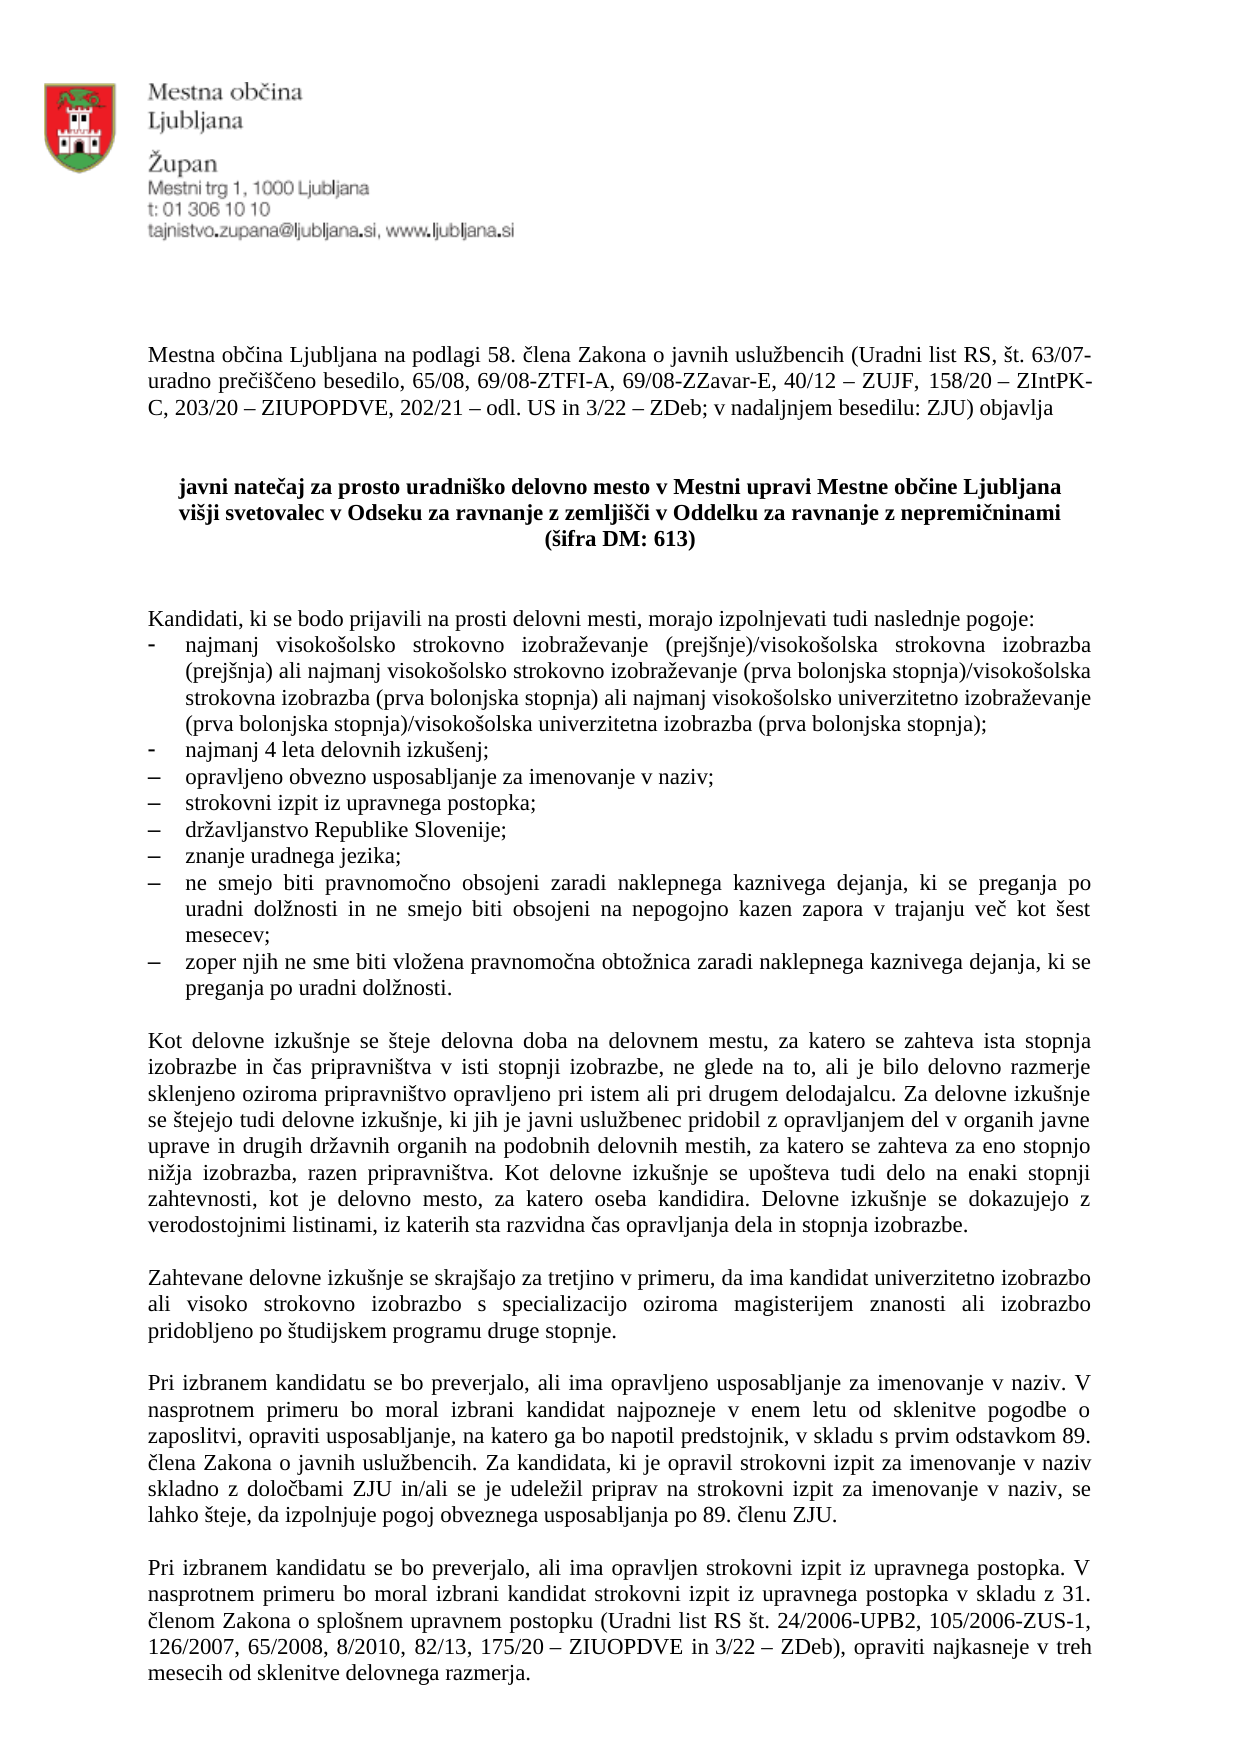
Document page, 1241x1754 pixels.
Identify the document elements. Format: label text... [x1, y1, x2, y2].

list ne smejo biti pravnomočno obsojeni zaradi naklepnega kaznivega dejanja, ki se preganja po uradni dolžnosti in ne smejo biti obsojeni na nepogojno kazen zapora v trajanju več kot šest mesecev; [148, 868, 1092, 948]
text Zahtevane delovne izkušnje se skrajšajo za tretjino v primeru, da ima kandidat univerzitetno izobrazbo ali visoko strokovno izobrazbo s specializacijo oziroma magisterijem znanosti ali izobrazbo pridobljeno po študijskem programu druge stopnje. [148, 1264, 1092, 1343]
list državljanstvo Republike Slovenije; [148, 816, 1092, 842]
list najmanj 4 leta delovnih izkušenj; [148, 736, 1092, 763]
list najmanj visokošolsko strokovno izobraževanje (prejšnje)/visokošolska strokovna izobrazba (prejšnja) ali najmanj visokošolsko strokovno izobraževanje (prva bolonjska stopnja)/visokošolska strokovna izobrazba (prva bolonjska stopnja) ali najmanj visokošolsko univerzitetno izobraževanje (prva bolonjska stopnja)/visokošolska univerzitetna izobrazba (prva bolonjska stopnja); [148, 631, 1092, 736]
list znanje uradnega jezika; [148, 842, 1092, 868]
text Kot delovne izkušnje se šteje delovna doba na delovnem mestu, za katero se zahteva ista stopnja izobrazbe in čas pripravništva v isti stopnji izobrazbe, ne glede na to, ali je bilo delovno razmerje sklenjeno oziroma pripravništvo opravljeno pri istem ali pri drugem delodajalcu. Za delovne izkušnje se štejejo tudi delovne izkušnje, ki jih je javni uslužbenec pridobil z opravljanjem del v organih javne uprave in drugih državnih organih na podobnih delovnih mestih, za katero se zahteva za eno stopnjo nižja izobrazba, razen pripravništva. Kot delovne izkušnje se upošteva tudi delo na enaki stopnji zahtevnosti, kot je delovno mesto, za katero oseba kandidira. Delovne izkušnje se dokazujejo z verodostojnimi listinami, iz katerih sta razvidna čas opravljanja dela in stopnja izobrazbe. [148, 1027, 1092, 1238]
list strokovni izpit iz upravnega postopka; [148, 789, 1092, 816]
text Pri izbranem kandidatu se bo preverjalo, ali ima opravljeno usposabljanje za imenovanje v naziv. V nasprotnem primeru bo moral izbrani kandidat najpozneje v enem letu od sklenitve pogodbe o zaposlitvi, opraviti usposabljanje, na katero ga bo napotil predstojnik, v skladu s prvim odstavkom 89. člena Zakona o javnih uslužbencih. Za kandidata, ki je opravil strokovni izpit za imenovanje v naziv skladno z določbami ZJU in/ali se je udeležil priprav na strokovni izpit za imenovanje v naziv, se lahko šteje, da izpolnjuje pogoj obveznega usposabljanja po 89. členu ZJU. [148, 1369, 1092, 1528]
text Mestna občina Ljubljana na podlagi 58. člena Zakona o javnih uslužbencih (Uradni list RS, št. 63/07-uradno prečiščeno besedilo, 65/08, 69/08-ZTFI-A, 69/08-ZZavar-E, 40/12 – ZUJF, 158/20 – ZIntPK-C, 203/20 – ZIUPOPDVE, 202/21 – odl. US in 3/22 – ZDeb; v nadaljnjem besedilu: ZJU) objavlja [148, 341, 1092, 420]
text (šifra DM: 613) [148, 526, 1092, 552]
text Kandidati, ki se bodo prijavili na prosti delovni mesti, morajo izpolnjevati tudi naslednje pogoje: [148, 604, 1092, 631]
list opravljeno obvezno usposabljanje za imenovanje v naziv; [148, 763, 1092, 789]
text Pri izbranem kandidatu se bo preverjalo, ali ima opravljen strokovni izpit iz upravnega postopka. V nasprotnem primeru bo moral izbrani kandidat strokovni izpit iz upravnega postopka v skladu z 31. členom Zakona o splošnem upravnem postopku (Uradni list RS št. 24/2006-UPB2, 105/2006-ZUS-1, 126/2007, 65/2008, 8/2010, 82/13, 175/20 – ZIUOPDVE in 3/22 – ZDeb), opraviti najkasneje v treh mesecih od sklenitve delovnega razmerja. [148, 1554, 1092, 1686]
list zoper njih ne sme biti vložena pravnomočna obtožnica zaradi naklepnega kaznivega dejanja, ki se preganja po uradni dolžnosti. [148, 948, 1092, 1001]
text javni natečaj za prosto uradniško delovno mesto v Mestni upravi Mestne občine Ljubljana [148, 473, 1092, 499]
text višji svetovalec v Odseku za ravnanje z zemljišči v Oddelku za ravnanje z nepremičninami [148, 499, 1092, 526]
